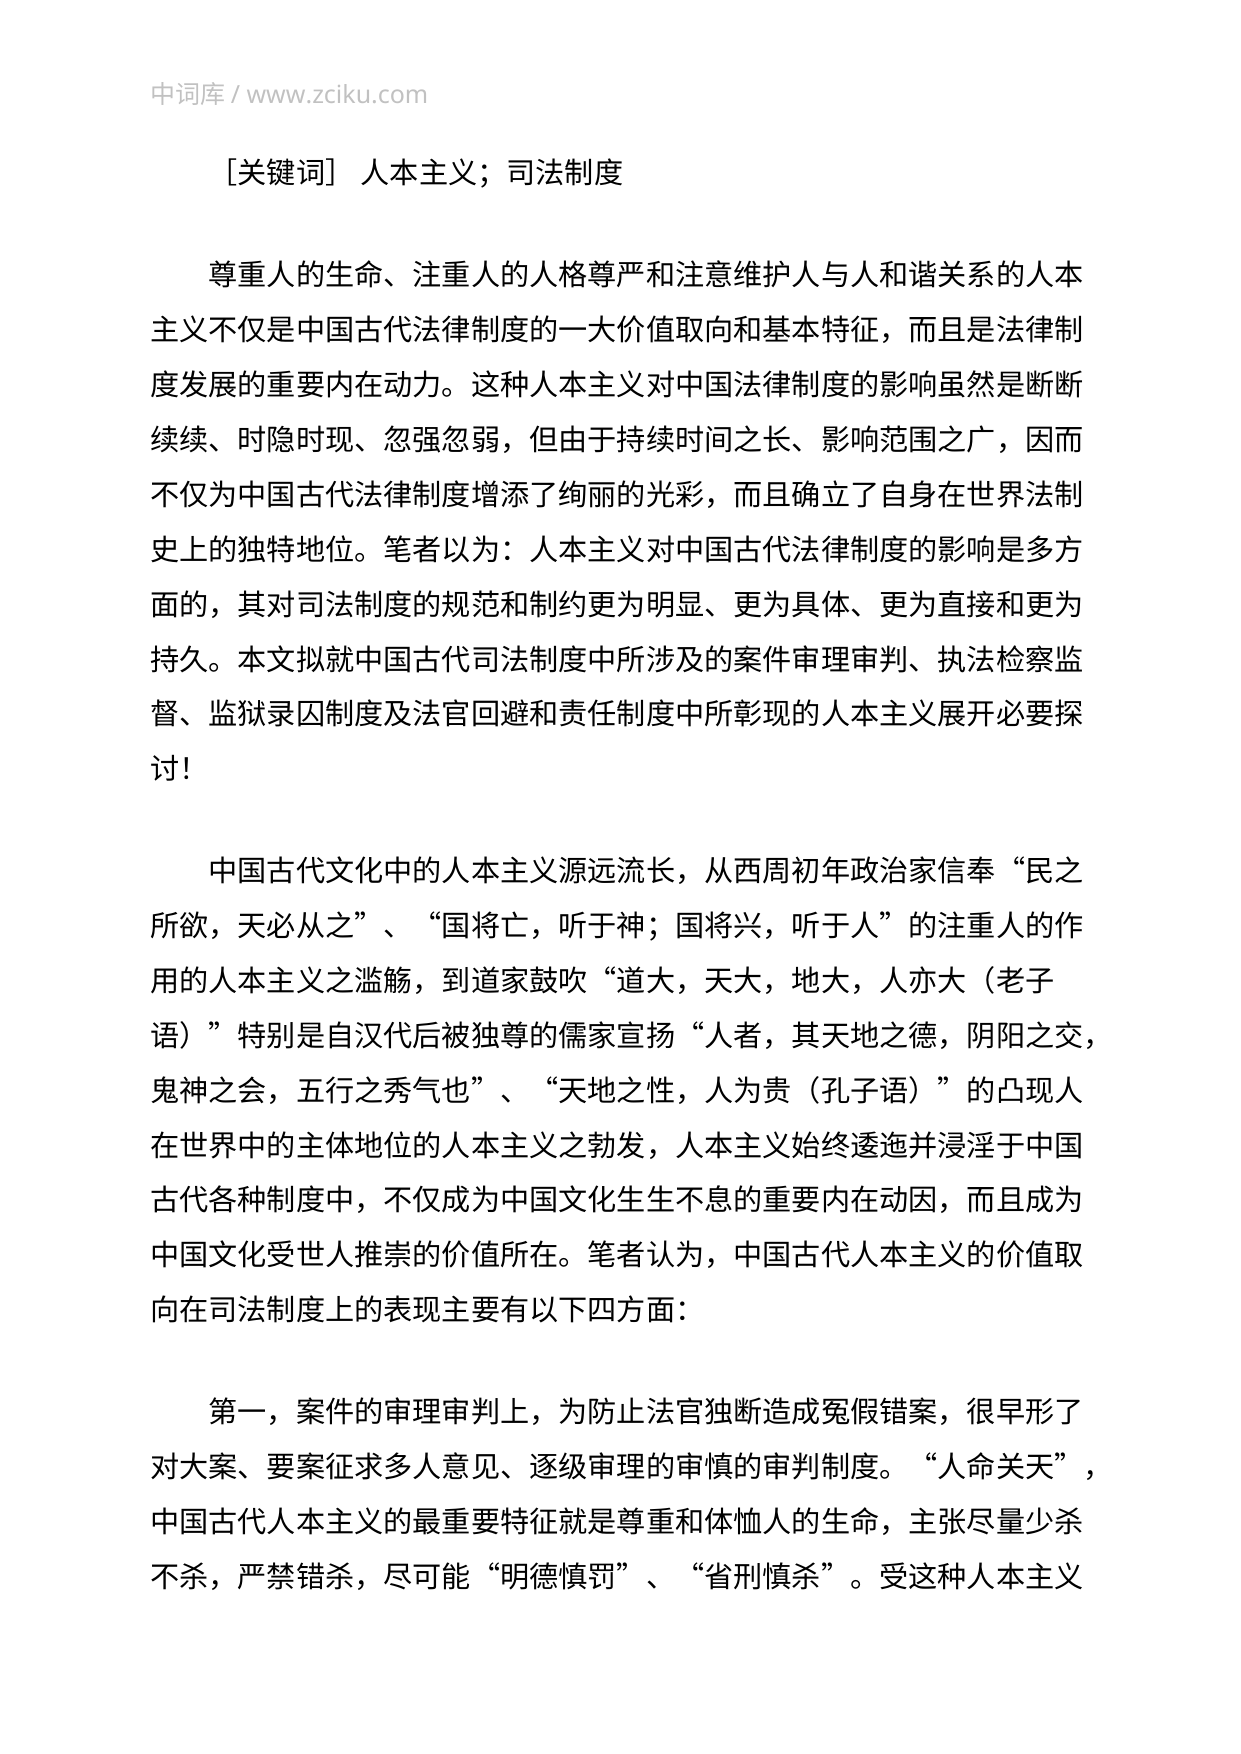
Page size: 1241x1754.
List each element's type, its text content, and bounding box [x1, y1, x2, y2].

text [150, 1388, 1090, 1596]
text 中国古代文化中的人本主义源远流长，从西周初年政治家信奉“民之所欲，天必从之”、“国将亡，听于神；国将兴，听于人”的注重人的作用的人本主义之滥觞，到道家鼓吹“道大，天大，地大，人亦大（老子语）”特别是自汉代后被独尊的儒家宣扬“人者，其天地之德，阴阳之交，鬼神之会，五行之秀气也”、“天地之性，人为贵（孔子语）”的凸现人在世界中的主体地位的人本主义之勃发，人本主义始终逶迤并浸淫于中国古代各种制度中，不仅成为中国文化生生不息的重要内在动因，而且成为中国文化受世人推崇的价值所在。笔者认为，中国古代人本主义的价值取向在司法制度上的表现主要有以下四方面： [150, 848, 1090, 1329]
text 尊重人的生命、注重人的人格尊严和注意维护人与人和谐关系的人本主义不仅是中国古代法律制度的一大价值取向和基本特征，而且是法律制度发展的重要内在动力。这种人本主义对中国法律制度的影响虽然是断断续续、时隐时现、忽强忽弱，但由于持续时间之长、影响范围之广，因而不仅为中国古代法律制度增添了绚丽的光彩，而且确立了自身在世界法制史上的独特地位。笔者以为：人本主义对中国古代法律制度的影响是多方面的，其对司法制度的规范和制约更为明显、更为具体、更为直接和更为持久。本文拟就中国古代司法制度中所涉及的案件审理审判、执法检察监督、监狱录囚制度及法官回避和责任制度中所彰现的人本主义展开必要探讨！ [150, 252, 1090, 788]
text ［关键词］ 人本主义；司法制度 [150, 150, 1090, 192]
